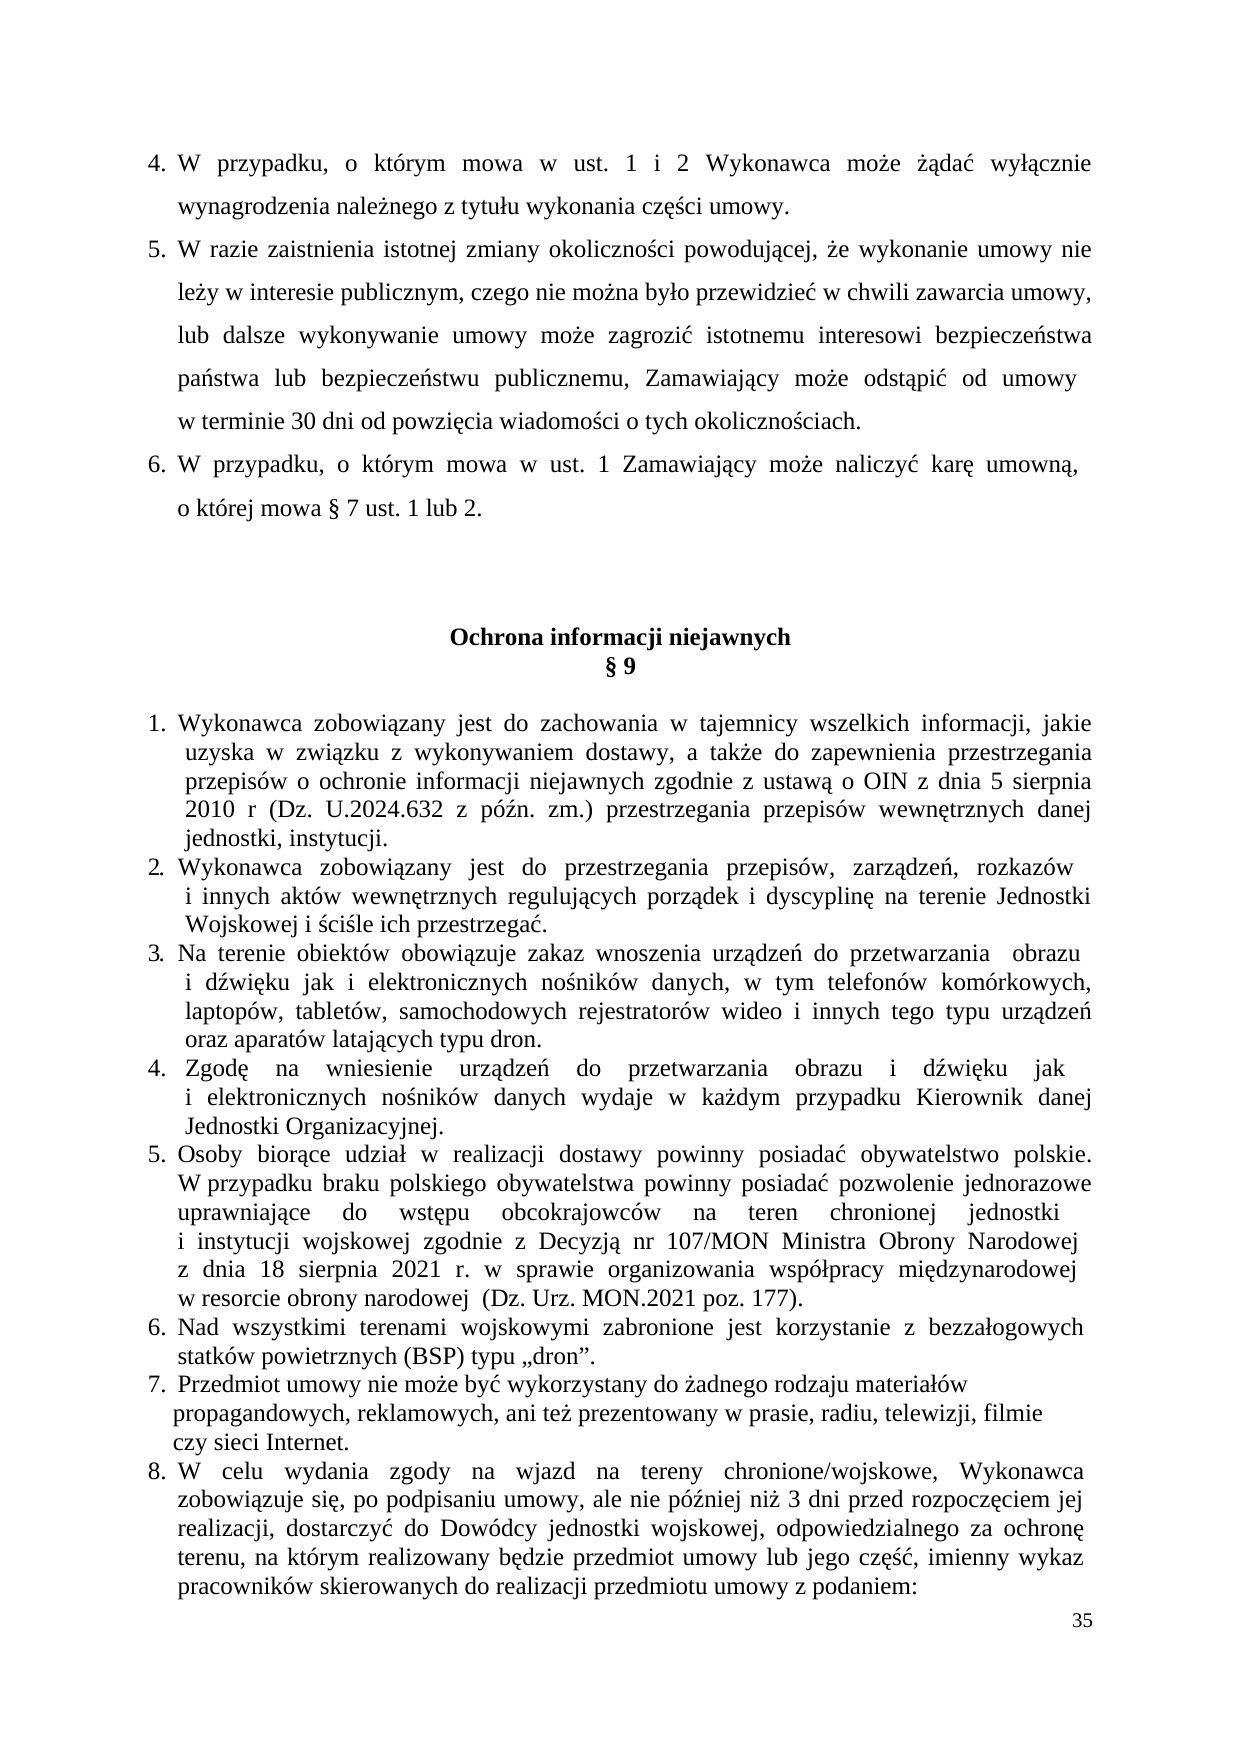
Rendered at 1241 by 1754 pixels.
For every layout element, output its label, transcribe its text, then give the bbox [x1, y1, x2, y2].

list W przypadku, o którym mowa w ust. 1 i 2 Wykonawca może żądać wyłącznie wynagrodzenia należnego z tytułu wykonania części umowy. [148, 148, 1093, 219]
list Wykonawca zobowiązany jest do zachowania w tajemnicy wszelkich informacji, jakie uzyska w związku z wykonywaniem dostawy, a także do zapewnienia przestrzegania przepisów o ochronie informacji niejawnych zgodnie z ustawą o OIN z dnia 5 sierpnia 2010 r (Dz. U.2024.632 z późn. zm.) przestrzegania przepisów wewnętrznych danej jednostki, instytucji. [148, 708, 1093, 852]
text czy sieci Internet. [148, 1427, 1085, 1456]
list Nad wszystkimi terenami wojskowymi zabronione jest korzystanie z bezzałogowych statków powietrznych (BSP) typu „dron”. [148, 1312, 1085, 1369]
list Wykonawca zobowiązany jest do przestrzegania przepisów, zarządzeń, rozkazów i innych aktów wewnętrznych regulujących porządek i dyscyplinę na terenie Jednostki Wojskowej i ściśle ich przestrzegać. [148, 852, 1093, 938]
list Zgodę na wniesienie urządzeń do przetwarzania obrazu i dźwięku jak i elektronicznych nośników danych wydaje w każdym przypadku Kierownik danej Jednostki Organizacyjnej. [148, 1053, 1093, 1139]
list W przypadku, o którym mowa w ust. 1 Zamawiający może naliczyć karę umowną, o której mowa § 7 ust. 1 lub 2. [148, 449, 1093, 521]
list W razie zaistnienia istotnej zmiany okoliczności powodującej, że wykonanie umowy nie leży w interesie publicznym, czego nie można było przewidzieć w chwili zawarcia umowy, lub dalsze wykonywanie umowy może zagrozić istotnemu interesowi bezpieczeństwa państwa lub bezpieczeństwu publicznemu, Zamawiający może odstąpić od umowy w terminie 30 dni od powzięcia wiadomości o tych okolicznościach. [148, 234, 1093, 435]
list Osoby biorące udział w realizacji dostawy powinny posiadać obywatelstwo polskie. W przypadku braku polskiego obywatelstwa powinny posiadać pozwolenie jednorazowe uprawniające do wstępu obcokrajowców na teren chronionej jednostki i instytucji wojskowej zgodnie z Decyzją nr 107/MON Ministra Obrony Narodowej z dnia 18 sierpnia 2021 r. w sprawie organizowania współpracy międzynarodowej w resorcie obrony narodowej (Dz. Urz. MON.2021 poz. 177). [148, 1139, 1093, 1312]
list Na terenie obiektów obowiązuje zakaz wnoszenia urządzeń do przetwarzania obrazu i dźwięku jak i elektronicznych nośników danych, w tym telefonów komórkowych, laptopów, tabletów, samochodowych rejestratorów wideo i innych tego typu urządzeń oraz aparatów latających typu dron. [148, 938, 1093, 1053]
list Przedmiot umowy nie może być wykorzystany do żadnego rodzaju materiałów [148, 1369, 1085, 1398]
text Ochrona informacji niejawnych [148, 622, 1093, 651]
text § 9 [148, 651, 1093, 679]
list W celu wydania zgody na wjazd na tereny chronione/wojskowe, Wykonawca zobowiązuje się, po podpisaniu umowy, ale nie później niż 3 dni przed rozpoczęciem jej realizacji, dostarczyć do Dowódcy jednostki wojskowej, odpowiedzialnego za ochronę terenu, na którym realizowany będzie przedmiot umowy lub jego część, imienny wykaz pracowników skierowanych do realizacji przedmiotu umowy z podaniem: [148, 1456, 1085, 1599]
text propagandowych, reklamowych, ani też prezentowany w prasie, radiu, telewizji, filmie [148, 1398, 1085, 1427]
